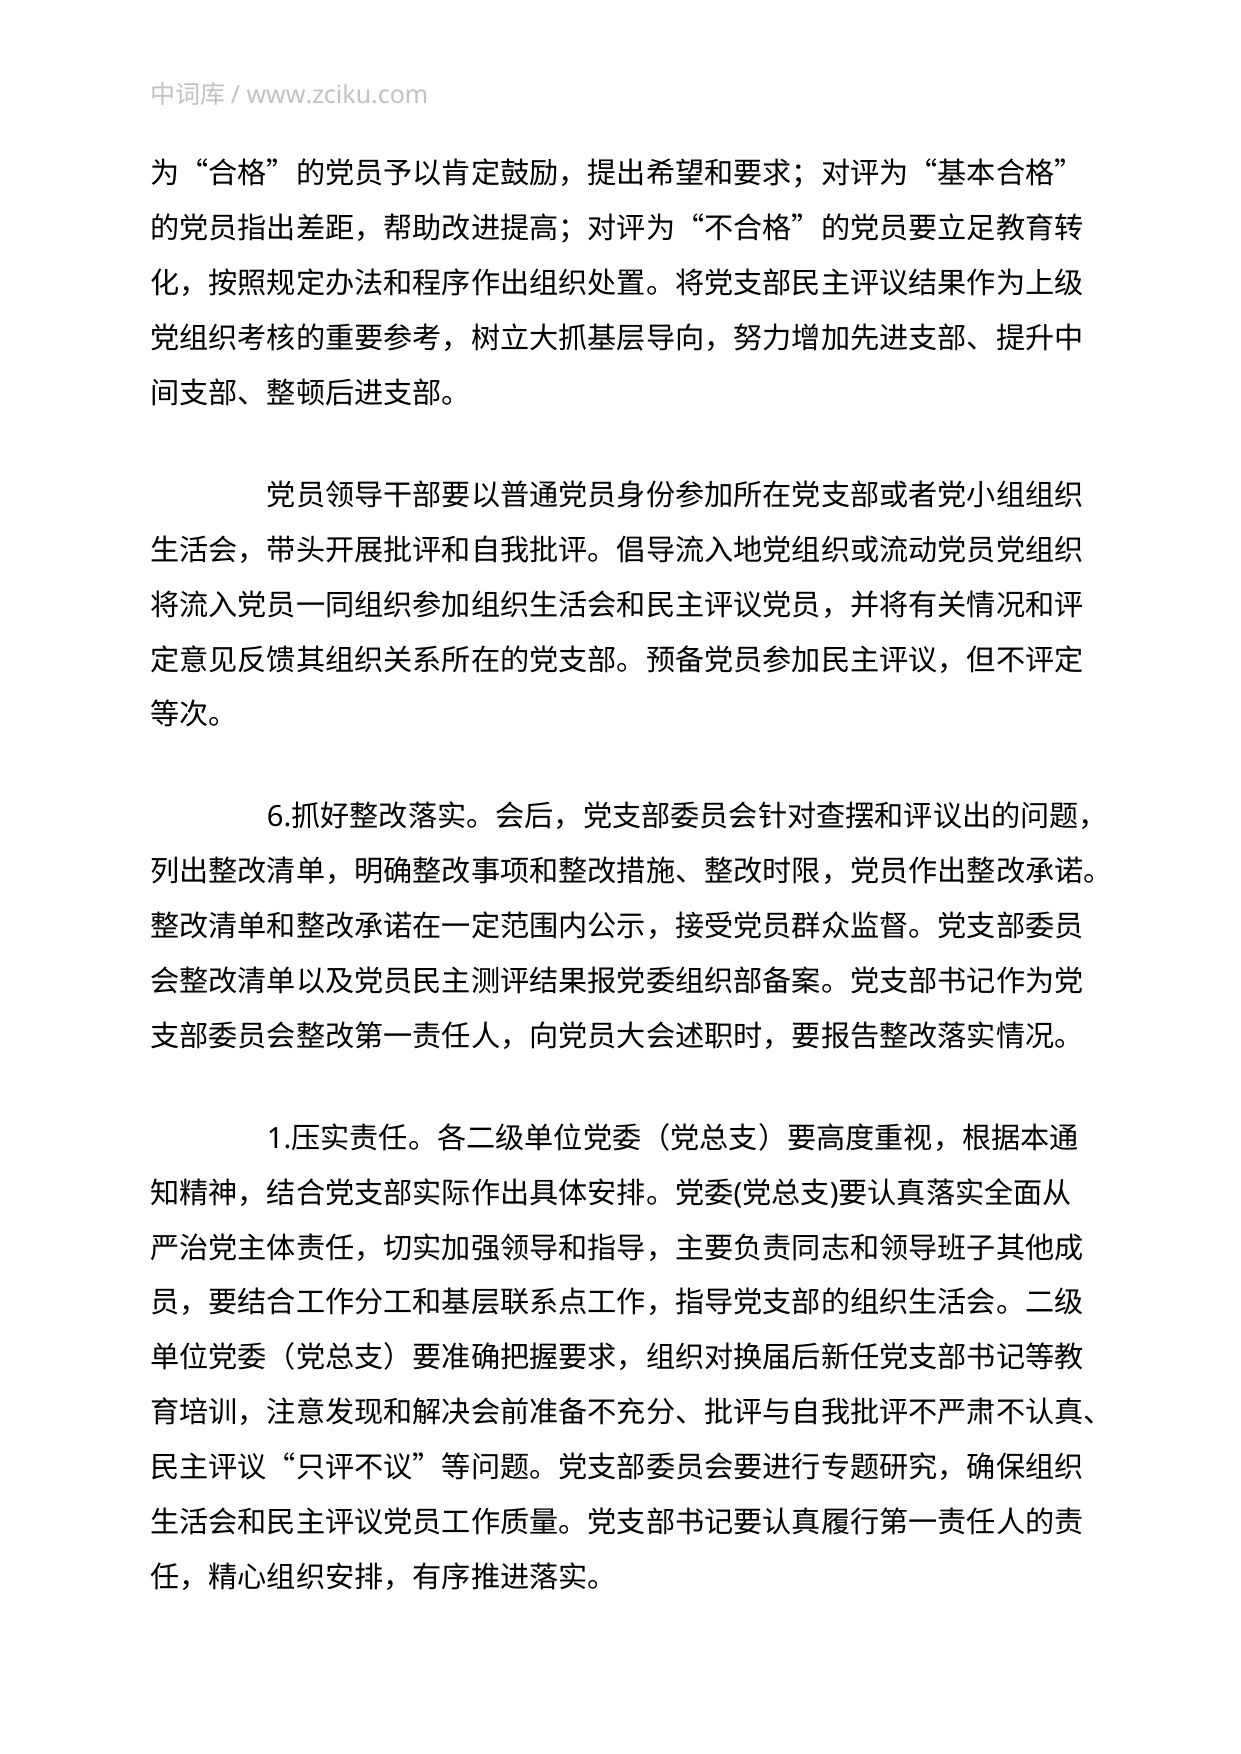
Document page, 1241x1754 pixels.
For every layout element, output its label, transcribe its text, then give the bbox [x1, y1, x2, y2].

text 1.压实责任。各二级单位党委（党总支）要高度重视，根据本通知精神，结合党支部实际作出具体安排。党委(党总支)要认真落实全面从严治党主体责任，切实加强领导和指导，主要负责同志和领导班子其他成员，要结合工作分工和基层联系点工作，指导党支部的组织生活会。二级单位党委（党总支）要准确把握要求，组织对换届后新任党支部书记等教育培训，注意发现和解决会前准备不充分、批评与自我批评不严肃不认真、民主评议“只评不议”等问题。党支部委员会要进行专题研究，确保组织生活会和民主评议党员工作质量。党支部书记要认真履行第一责任人的责任，精心组织安排，有序推进落实。 [150, 1114, 1090, 1596]
text 党员领导干部要以普通党员身份参加所在党支部或者党小组组织生活会，带头开展批评和自我批评。倡导流入地党组织或流动党员党组织将流入党员一同组织参加组织生活会和民主评议党员，并将有关情况和评定意见反馈其组织关系所在的党支部。预备党员参加民主评议，但不评定等次。 [150, 471, 1090, 733]
text 6.抓好整改落实。会后，党支部委员会针对查摆和评议出的问题，列出整改清单，明确整改事项和整改措施、整改时限，党员作出整改承诺。整改清单和整改承诺在一定范围内公示，接受党员群众监督。党支部委员会整改清单以及党员民主测评结果报党委组织部备案。党支部书记作为党支部委员会整改第一责任人，向党员大会述职时，要报告整改落实情况。 [150, 793, 1090, 1055]
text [150, 150, 1090, 412]
